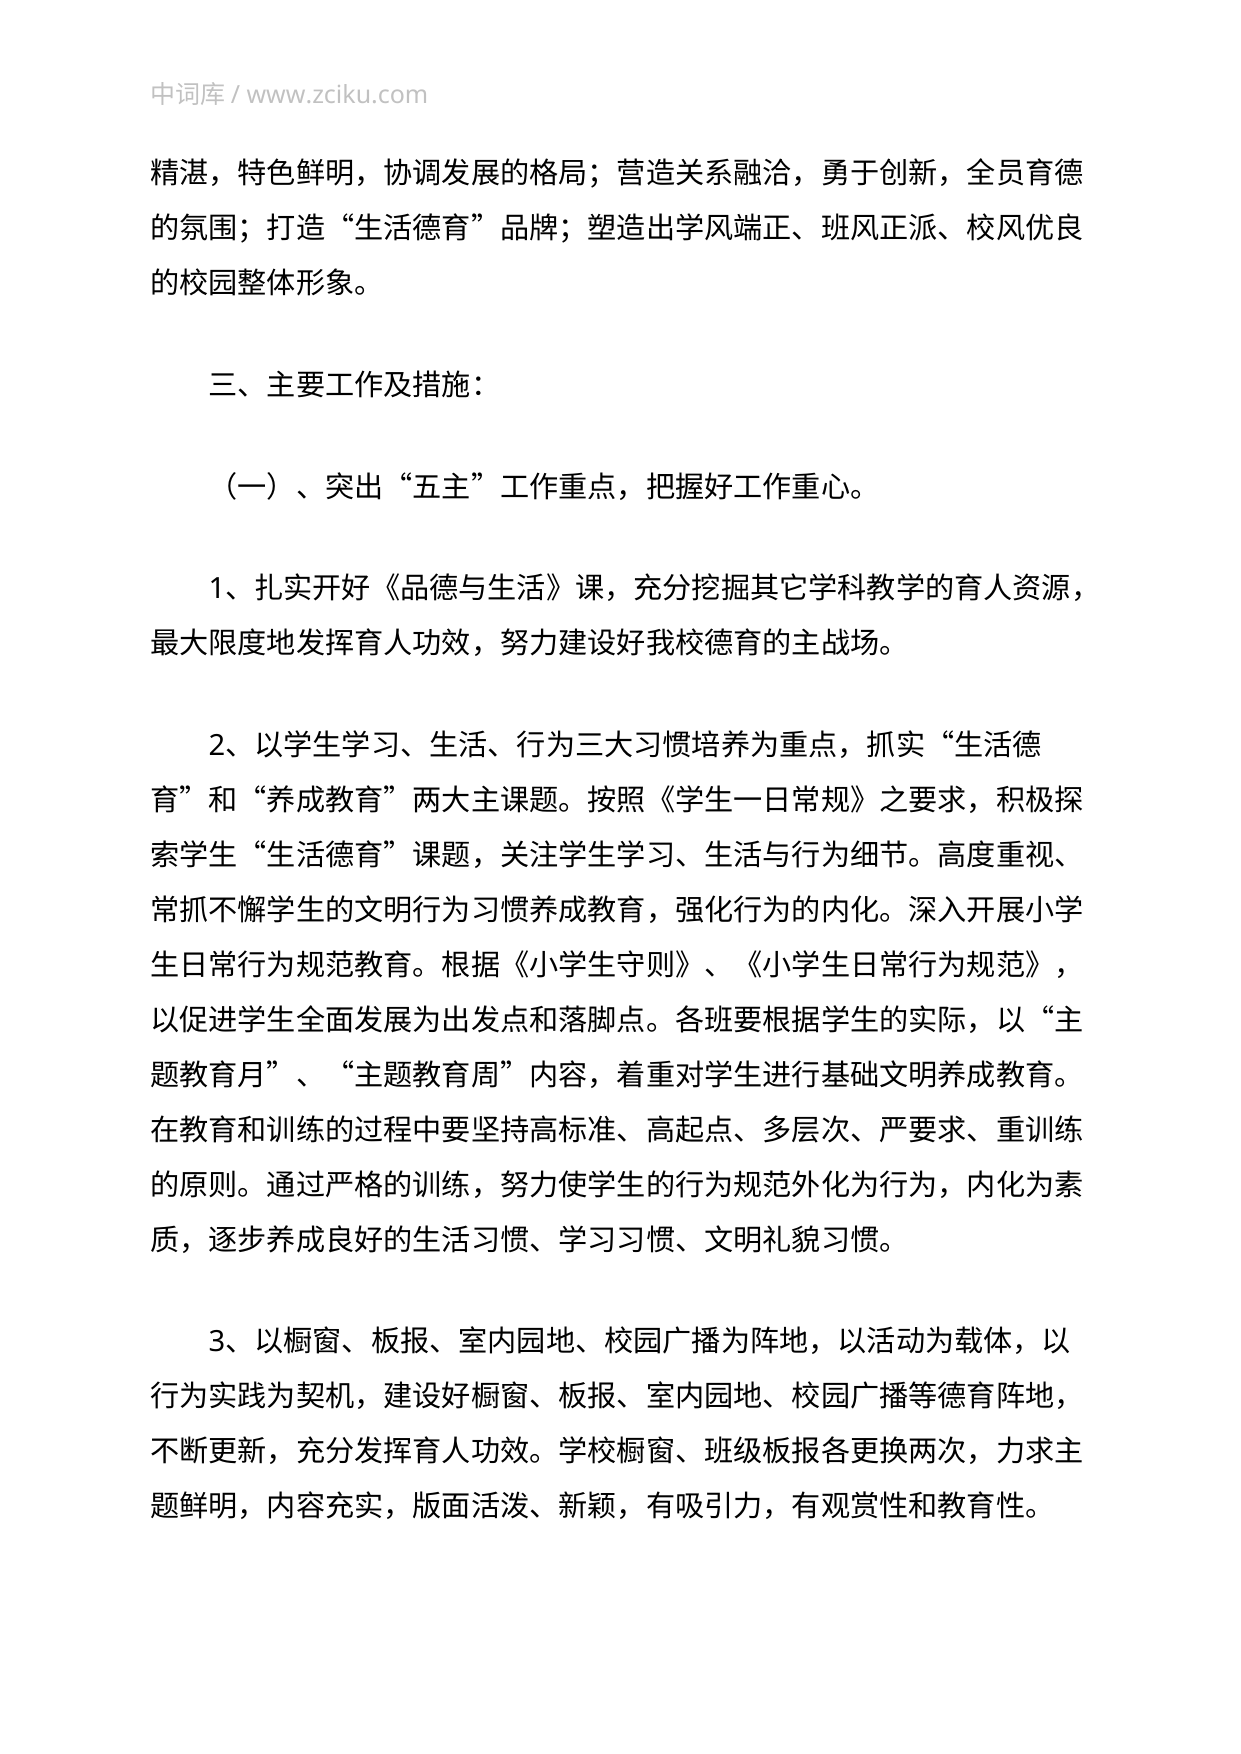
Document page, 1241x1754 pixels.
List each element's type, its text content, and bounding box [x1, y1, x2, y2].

text （一）、突出“五主”工作重点，把握好工作重心。 [150, 463, 1090, 506]
text 1、扎实开好《品德与生活》课，充分挖掘其它学科教学的育人资源，最大限度地发挥育人功效，努力建设好我校德育的主战场。 [150, 565, 1090, 662]
text 2、以学生学习、生活、行为三大习惯培养为重点，抓实“生活德育”和“养成教育”两大主课题。按照《学生一日常规》之要求，积极探索学生“生活德育”课题，关注学生学习、生活与行为细节。高度重视、常抓不懈学生的文明行为习惯养成教育，强化行为的内化。深入开展小学生日常行为规范教育。根据《小学生守则》、《小学生日常行为规范》，以促进学生全面发展为出发点和落脚点。各班要根据学生的实际，以“主题教育月”、“主题教育周”内容，着重对学生进行基础文明养成教育。在教育和训练的过程中要坚持高标准、高起点、多层次、严要求、重训练的原则。通过严格的训练，努力使学生的行为规范外化为行为，内化为素质，逐步养成良好的生活习惯、学习习惯、文明礼貌习惯。 [150, 722, 1090, 1258]
text 3、以橱窗、板报、室内园地、校园广播为阵地，以活动为载体，以行为实践为契机，建设好橱窗、板报、室内园地、校园广播等德育阵地，不断更新，充分发挥育人功效。学校橱窗、班级板报各更换两次，力求主题鲜明，内容充实，版面活泼、新颖，有吸引力，有观赏性和教育性。 [150, 1318, 1090, 1525]
text 三、主要工作及措施： [150, 362, 1090, 404]
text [150, 150, 1090, 302]
